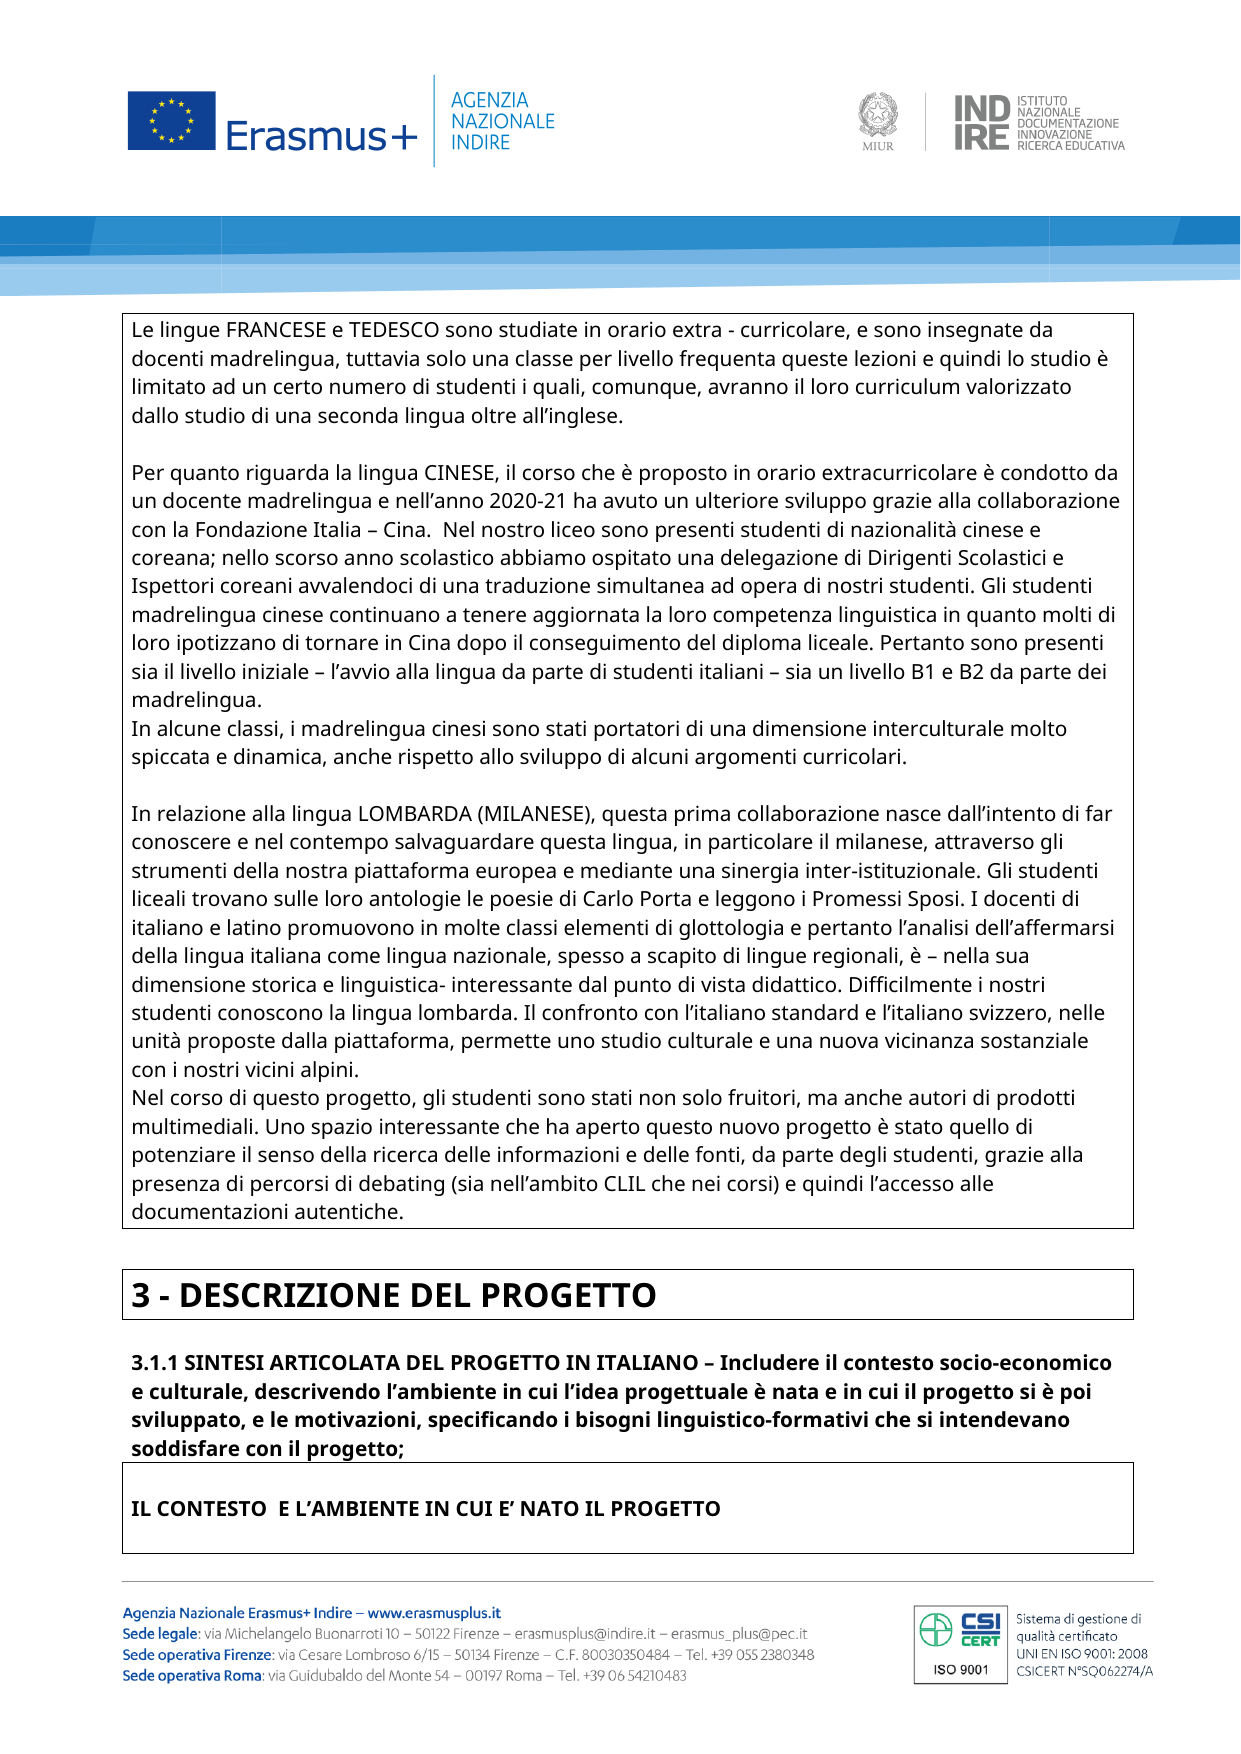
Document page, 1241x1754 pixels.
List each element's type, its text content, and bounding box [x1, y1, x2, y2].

text Per quanto riguarda la lingua CINESE, il corso che è proposto in orario extracurricolare è condotto da un docente madrelingua e nell’anno 2020-21 ha avuto un ulteriore sviluppo grazie alla collaborazione con la Fondazione Italia – Cina. Nel nostro liceo sono presenti studenti di nazionalità cinese e coreana; nello scorso anno scolastico abbiamo ospitato una delegazione di Dirigenti Scolastici e Ispettori coreani avvalendoci di una traduzione simultanea ad opera di nostri studenti. Gli studenti madrelingua cinese continuano a tenere aggiornata la loro competenza linguistica in quanto molti di loro ipotizzano di tornare in Cina dopo il conseguimento del diploma liceale. Pertanto sono presenti sia il livello iniziale – l’avvio alla lingua da parte di studenti italiani – sia un livello B1 e B2 da parte dei madrelingua. [131, 458, 1125, 714]
text 3.1.1 SINTESI ARTICOLATA DEL PROGETTO IN ITALIANO – Includere il contesto socio-economico e culturale, descrivendo l’ambiente in cui l’idea progettuale è nata e in cui il progetto si è poi sviluppato, e le motivazioni, specificando i bisogni linguistico-formativi che si intendevano soddisfare con il progetto; [131, 1348, 1125, 1462]
text Le lingue FRANCESE e TEDESCO sono studiate in orario extra - curricolare, e sono insegnate da docenti madrelingua, tuttavia solo una classe per livello frequenta queste lezioni e quindi lo studio è limitato ad un certo numero di studenti i quali, comunque, avranno il loro curriculum valorizzato dallo studio di una seconda lingua oltre all’inglese. [123, 314, 1133, 429]
text IL CONTESTO E L’AMBIENTE IN CUI E’ NATO IL PROGETTO [131, 1494, 1125, 1522]
text Nel corso di questo progetto, gli studenti sono stati non solo fruitori, ma anche autori di prodotti multimediali. Uno spazio interessante che ha aperto questo nuovo progetto è stato quello di potenziare il senso della ricerca delle informazioni e delle fonti, da parte degli studenti, grazie alla presenza di percorsi di debating (sia nell’ambito CLIL che nei corsi) e quindi l’accesso alle documentazioni autentiche. [123, 1080, 1133, 1228]
text 3 - DESCRIZIONE DEL PROGETTO [123, 1270, 1133, 1319]
picture [0, 0, 1241, 296]
text In alcune classi, i madrelingua cinesi sono stati portatori di una dimensione interculturale molto spiccata e dinamica, anche rispetto allo sviluppo di alcuni argomenti curricolari. [131, 714, 1125, 771]
text In relazione alla lingua LOMBARDA (MILANESE), questa prima collaborazione nasce dall’intento di far conoscere e nel contempo salvaguardare questa lingua, in particolare il milanese, attraverso gli strumenti della nostra piattaforma europea e mediante una sinergia inter-istituzionale. Gli studenti liceali trovano sulle loro antologie le poesie di Carlo Porta e leggono i Promessi Sposi. I docenti di italiano e latino promuovono in molte classi elementi di glottologia e pertanto l’analisi dell’affermarsi della lingua italiana come lingua nazionale, spesso a scapito di lingue regionali, è – nella sua dimensione storica e linguistica- interessante dal punto di vista didattico. Difficilmente i nostri studenti conoscono la lingua lombarda. Il confronto con l’italiano standard e l’italiano svizzero, nelle unità proposte dalla piattaforma, permette uno studio culturale e una nuova vicinanza sostanziale con i nostri vicini alpini. [131, 799, 1125, 1080]
picture [0, 1568, 1241, 1754]
